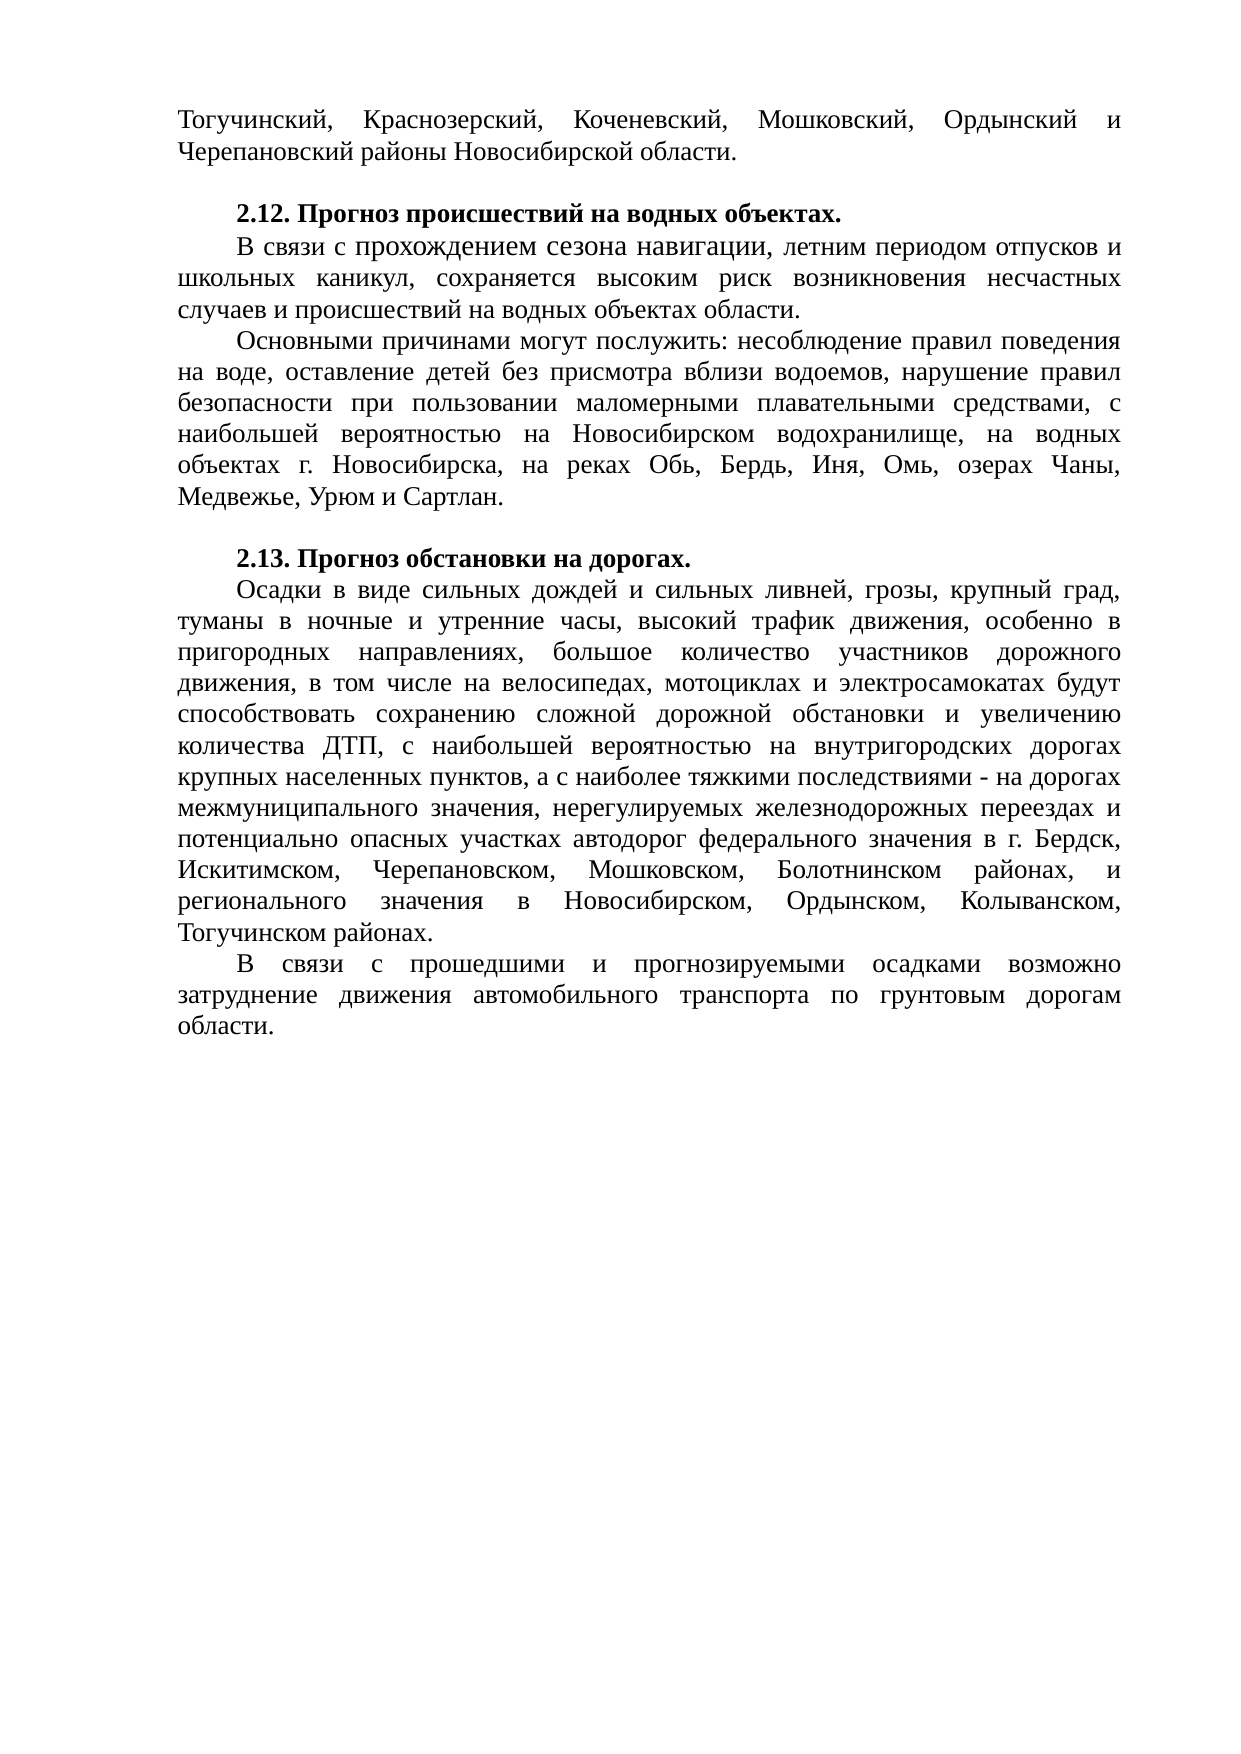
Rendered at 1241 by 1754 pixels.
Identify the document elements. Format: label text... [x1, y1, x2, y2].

text В связи с прошедшими и прогнозируемыми осадками возможно затруднение движения автомобильного транспорта по грунтовым дорогам области. [177, 947, 1122, 1040]
text 2.13. Прогноз обстановки на дорогах. [177, 542, 1122, 573]
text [177, 103, 1122, 166]
text В связи с прохождением сезона навигации, летним периодом отпусков и школьных каникул, сохраняется высоким риск возникновения несчастных случаев и происшествий на водных объектах области. [177, 228, 1122, 324]
text Основными причинами могут послужить: несоблюдение правил поведения на воде, оставление детей без присмотра вблизи водоемов, нарушение правил безопасности при пользовании маломерными плавательными средствами, с наибольшей вероятностью на Новосибирском водохранилище, на водных объектах г. Новосибирска, на реках Обь, Бердь, Иня, Омь, озерах Чаны, Медвежье, Урюм и Сартлан. [177, 324, 1122, 511]
text Осадки в виде сильных дождей и сильных ливней, грозы, крупный град, туманы в ночные и утренние часы, высокий трафик движения, особенно в пригородных направлениях, большое количество участников дорожного движения, в том числе на велосипедах, мотоциклах и электросамокатах будут способствовать сохранению сложной дорожной обстановки и увеличению количества ДТП, с наибольшей вероятностью на внутригородских дорогах крупных населенных пунктов, а с наиболее тяжкими последствиями - на дорогах межмуниципального значения, нерегулируемых железнодорожных переездах и потенциально опасных участках автодорог федерального значения в г. Бердск, Искитимском, Черепановском, Мошковском, Болотнинском районах, и регионального значения в Новосибирском, Ордынском, Колыванском, Тогучинском районах. [177, 573, 1122, 947]
text 2.12. Прогноз происшествий на водных объектах. [177, 197, 1122, 228]
